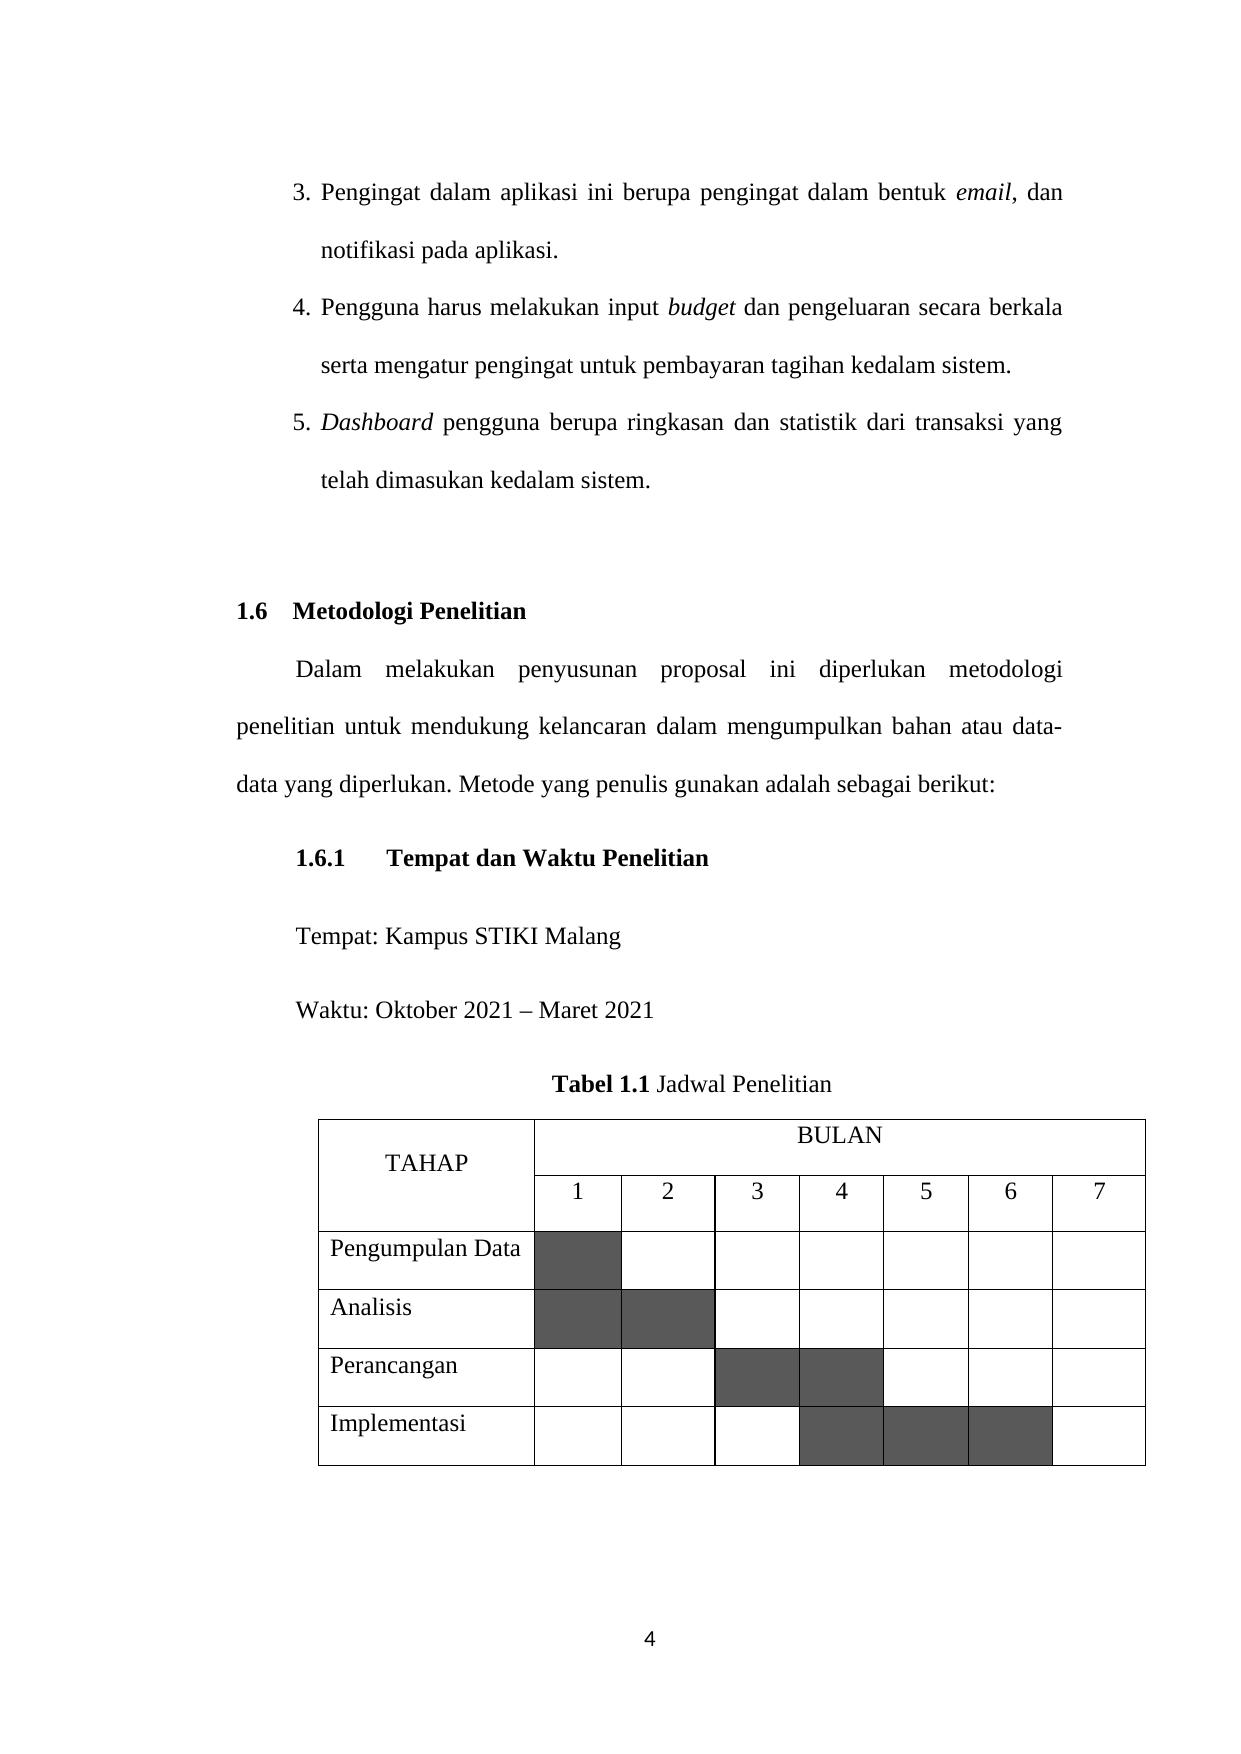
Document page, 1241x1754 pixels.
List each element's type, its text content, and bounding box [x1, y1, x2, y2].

text Tempat: Kampus STIKI Malang [236, 921, 1063, 950]
table_cell [884, 1349, 968, 1406]
table_cell [716, 1349, 799, 1406]
table_cell [969, 1349, 1052, 1406]
table_cell [1053, 1232, 1145, 1289]
table_cell [800, 1232, 883, 1289]
table_cell [716, 1407, 799, 1465]
table_cell 5 [884, 1176, 968, 1231]
table_cell [535, 1349, 621, 1406]
table_cell [800, 1290, 883, 1348]
table_cell [884, 1290, 968, 1348]
table_cell 6 [969, 1176, 1052, 1231]
table_cell [800, 1349, 883, 1406]
text Dalam melakukan penyusunan proposal ini diperlukan metodologi penelitian untuk mendukung kelancaran dalam mengumpulkan bahan atau data-data yang diperlukan. Metode yang penulis gunakan adalah sebagai berikut: [236, 654, 1063, 798]
list Pengguna harus melakukan input budget dan pengeluaran secara berkala serta mengatur pengingat untuk pembayaran tagihan kedalam sistem. [292, 292, 1063, 378]
table_cell 4 [800, 1176, 883, 1231]
table_cell [1053, 1349, 1145, 1406]
table_cell 3 [716, 1176, 799, 1231]
table_cell [800, 1407, 883, 1465]
table_cell Perancangan [319, 1349, 534, 1406]
table_cell [1053, 1290, 1145, 1348]
table_cell [622, 1407, 714, 1465]
list Dashboard pengguna berupa ringkasan dan statistik dari transaksi yang telah dimasukan kedalam sistem. [292, 407, 1063, 493]
table_cell 7 [1053, 1176, 1145, 1231]
table_cell [535, 1290, 621, 1348]
table_header TAHAP [319, 1120, 534, 1231]
text Tabel 1.1 Jadwal Penelitian [321, 1069, 1063, 1098]
table_cell [622, 1349, 714, 1406]
table_cell 1 [535, 1176, 621, 1231]
table_cell Analisis [319, 1290, 534, 1348]
table_cell [535, 1232, 621, 1289]
table_cell [716, 1290, 799, 1348]
subtitle Tempat dan Waktu Penelitian [295, 843, 1063, 872]
subtitle Metodologi Penelitian [236, 596, 1063, 625]
table_cell Pengumpulan Data [319, 1232, 534, 1289]
table_cell [884, 1232, 968, 1289]
list Pengingat dalam aplikasi ini berupa pengingat dalam bentuk email, dan notifikasi pada aplikasi. [292, 177, 1063, 263]
text Waktu: Oktober 2021 – Maret 2021 [236, 995, 1063, 1024]
table_header BULAN [535, 1120, 1145, 1175]
table_cell [1053, 1407, 1145, 1465]
table_cell 2 [622, 1176, 714, 1231]
table_cell [622, 1290, 714, 1348]
table_cell [535, 1407, 621, 1465]
table_cell [884, 1407, 968, 1465]
table_cell [969, 1290, 1052, 1348]
table_cell Implementasi [319, 1407, 534, 1465]
table_cell [969, 1407, 1052, 1465]
table_cell [622, 1232, 714, 1289]
table_cell [969, 1232, 1052, 1289]
table_cell [716, 1232, 799, 1289]
